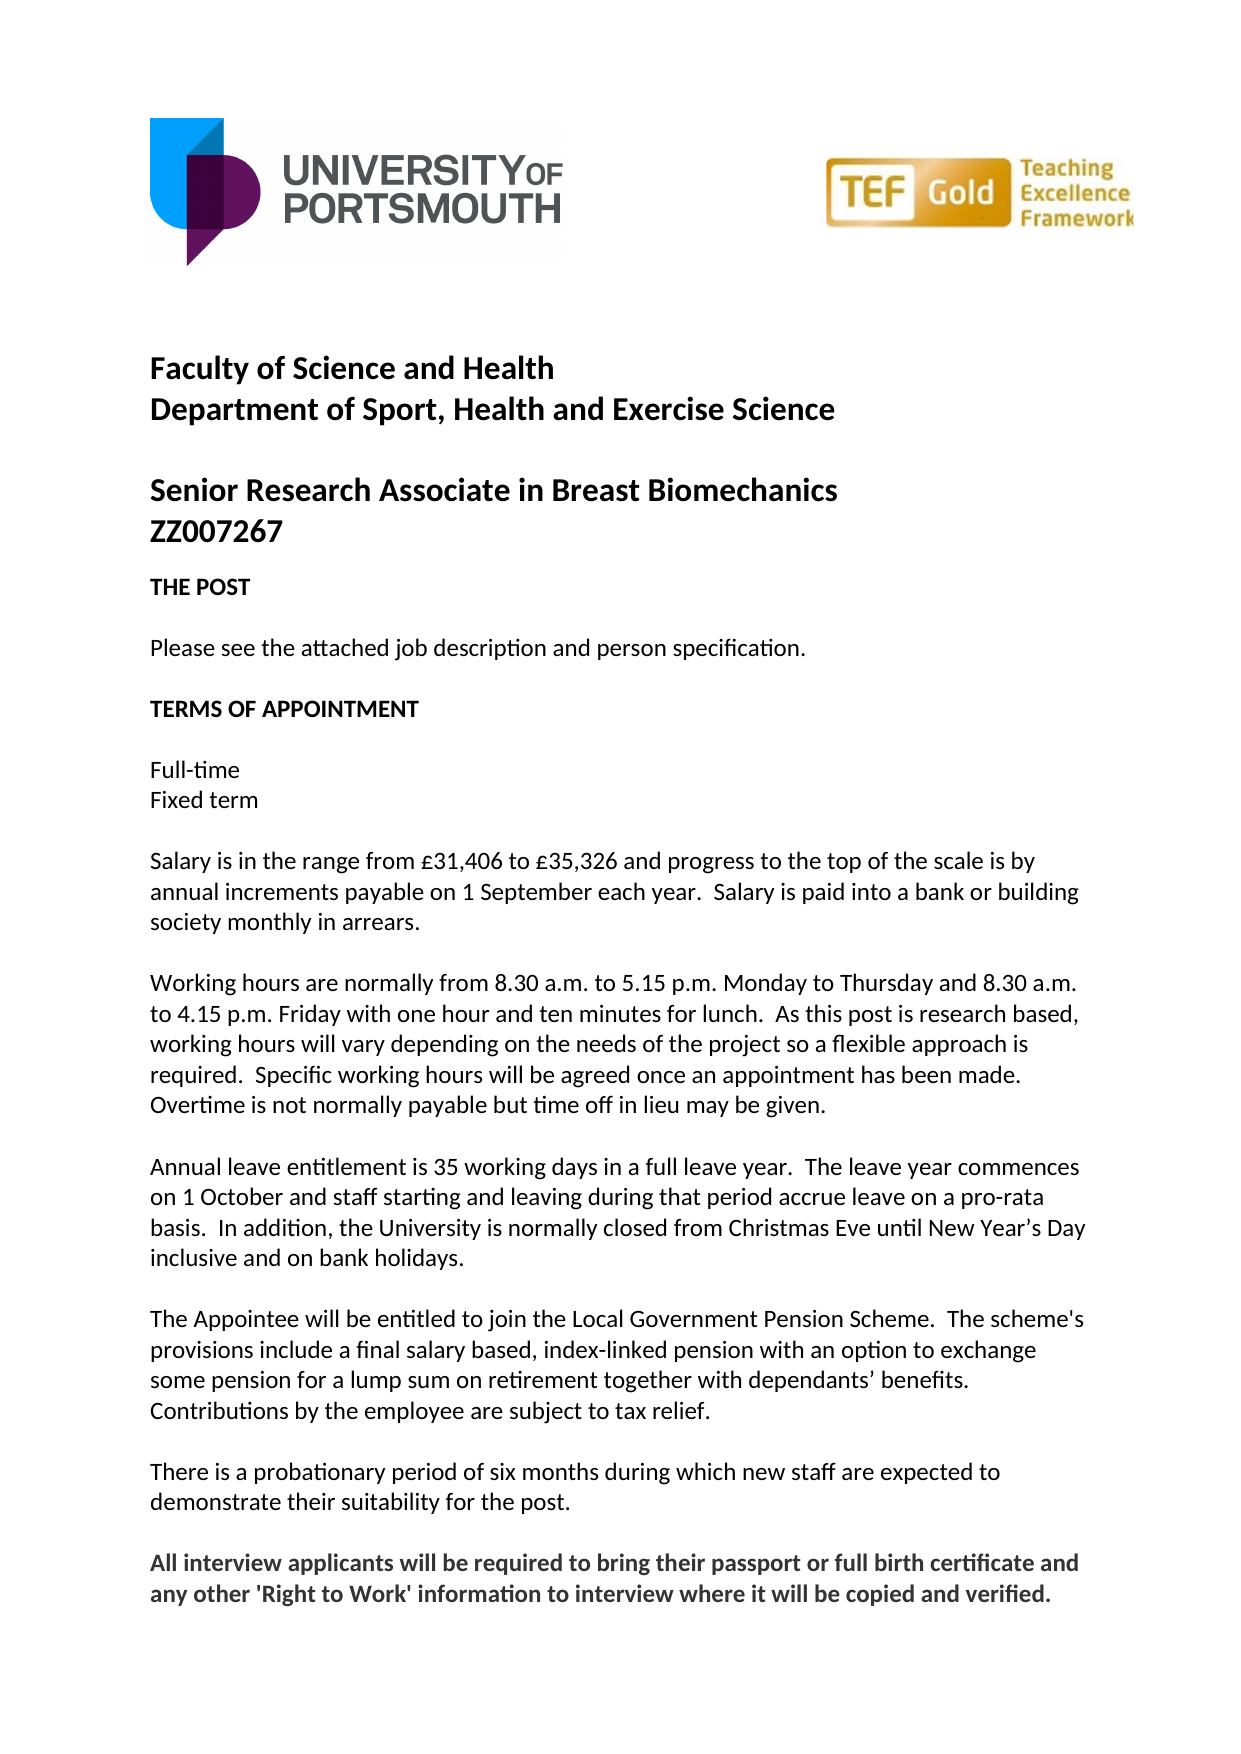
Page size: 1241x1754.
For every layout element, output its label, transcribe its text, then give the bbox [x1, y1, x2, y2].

picture [150, 118, 563, 266]
text Senior Research Associate in Breast Biomechanics [150, 469, 1090, 510]
picture [825, 157, 1133, 228]
text Working hours are normally from 8.30 a.m. to 5.15 p.m. Monday to Thursday and 8.30 a.m. to 4.15 p.m. Friday with one hour and ten minutes for lunch. As this post is research based, working hours will vary depending on the needs of the project so a flexible approach is required. Specific working hours will be agreed once an appointment has been made. Overtime is not normally payable but time off in lieu may be given. [150, 968, 1090, 1120]
text The Appointee will be entitled to join the Local Government Pension Scheme. The scheme's provisions include a final salary based, index-linked pension with an option to exchange some pension for a lump sum on retirement together with dependants’ benefits. Contributions by the employee are subject to tax relief. [150, 1303, 1090, 1425]
text TERMS OF APPOINTMENT [150, 693, 1090, 723]
text Annual leave entitlement is 35 working days in a full leave year. The leave year commences on 1 October and staff starting and leaving during that period accrue leave on a pro-rata basis. In addition, the University is normally closed from Christmas Eve until New Year’s Day inclusive and on bank holidays. [150, 1151, 1090, 1273]
text ZZ007267 [150, 510, 1090, 551]
text Department of Sport, Health and Exercise Science [150, 388, 1090, 428]
text Full-time [150, 754, 1090, 784]
text Please see the attached job description and person specification. [150, 632, 1090, 662]
text There is a probationary period of six months during which new staff are expected to demonstrate their suitability for the post. [150, 1456, 1090, 1517]
text THE POST [150, 571, 1090, 601]
text Salary is in the range from £31,406 to £35,326 and progress to the top of the scale is by annual increments payable on 1 September each year. Salary is paid into a bank or building society monthly in arrears. [150, 846, 1090, 937]
text Faculty of Science and Health [150, 347, 1090, 388]
text Fixed term [150, 784, 1090, 815]
